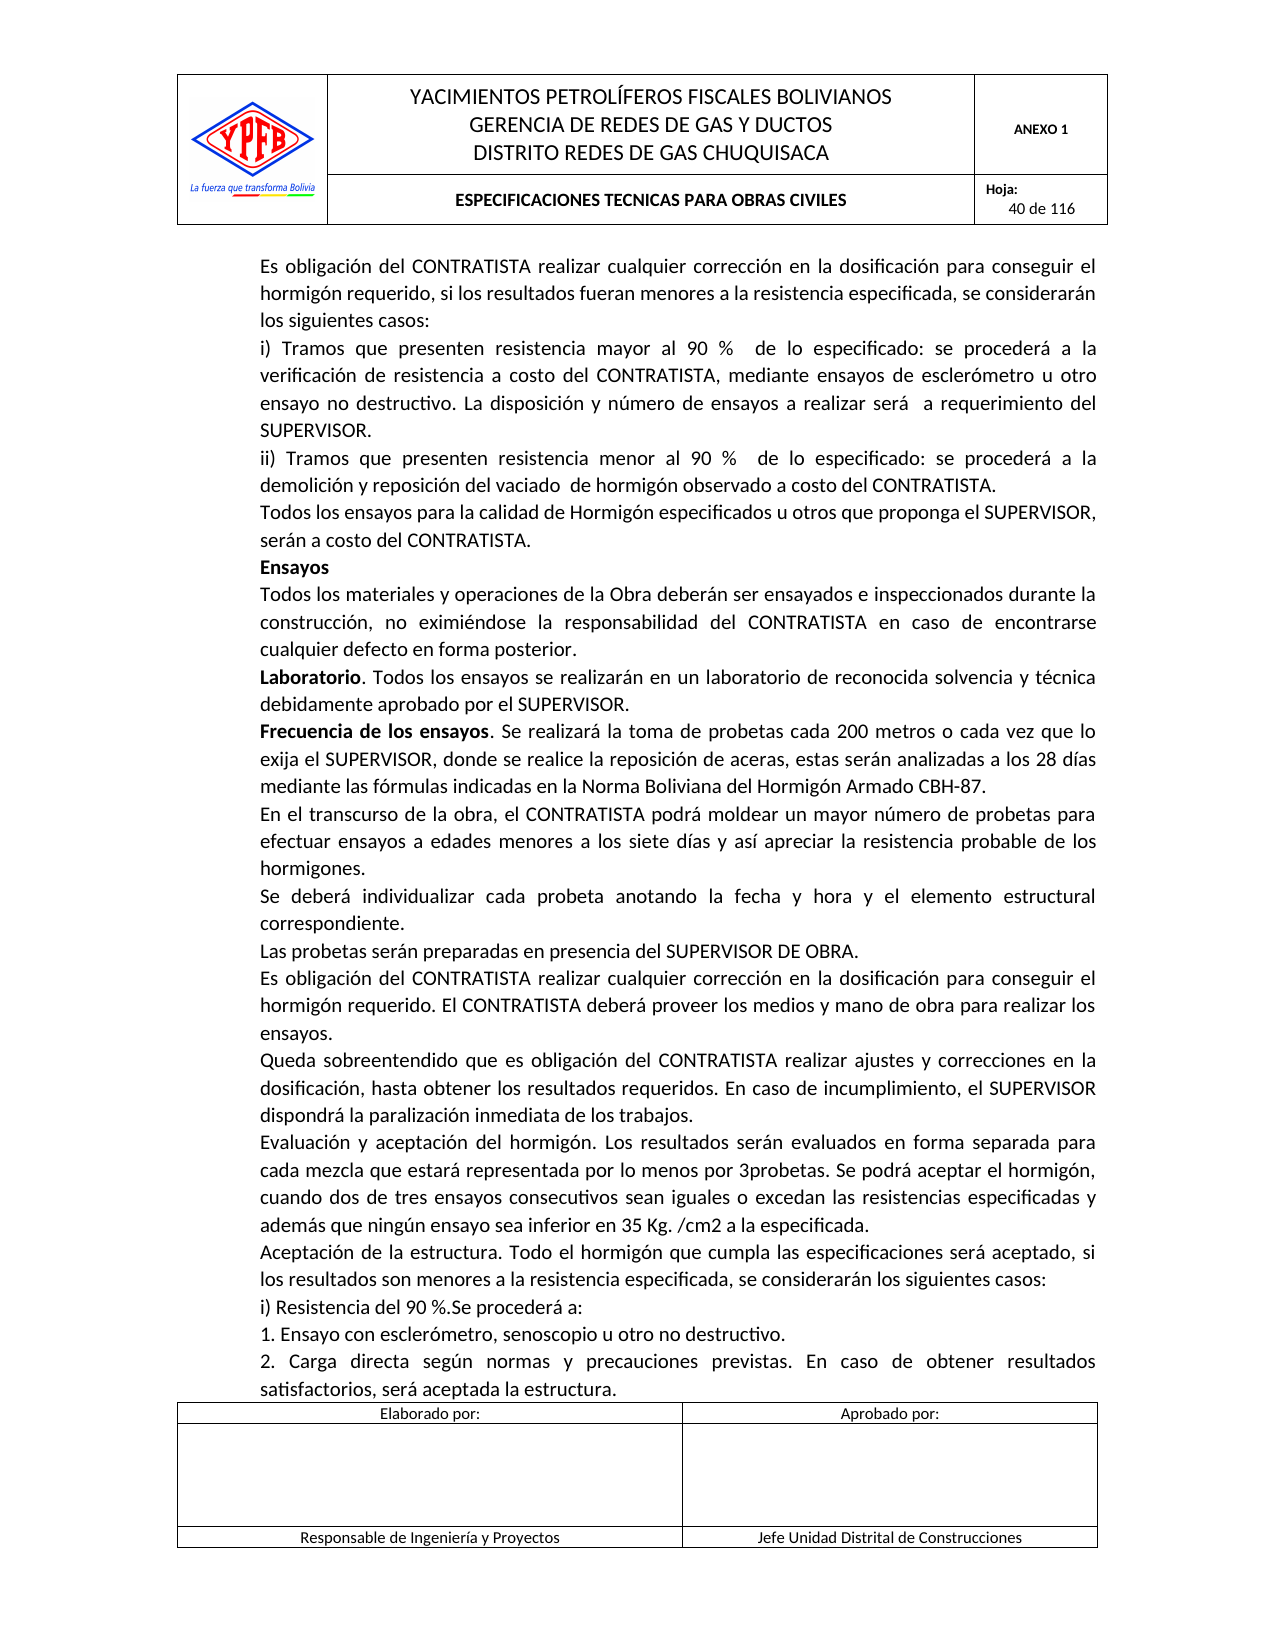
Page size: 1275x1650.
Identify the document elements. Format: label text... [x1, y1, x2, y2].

list Las probetas serán preparadas en presencia del SUPERVISOR DE OBRA. [260, 938, 1098, 963]
list Queda sobreentendido que es obligación del CONTRATISTA realizar ajustes y correcciones en la dosificación, hasta obtener los resultados requeridos. En caso de incumplimiento, el SUPERVISOR dispondrá la paralización inmediata de los trabajos. [260, 1047, 1098, 1128]
list Aceptación de la estructura. Todo el hormigón que cumpla las especificaciones será aceptado, si los resultados son menores a la resistencia especificada, se considerarán los siguientes casos: [260, 1239, 1098, 1292]
list En el transcurso de la obra, el CONTRATISTA podrá moldear un mayor número de probetas para efectuar ensayos a edades menores a los siete días y así apreciar la resistencia probable de los hormigones. [260, 801, 1098, 881]
list Todos los ensayos para la calidad de Hormigón especificados u otros que proponga el SUPERVISOR, serán a costo del CONTRATISTA. [260, 499, 1098, 552]
list ii) Tramos que presenten resistencia menor al 90 % de lo especificado: se procederá a la demolición y reposición del vaciado de hormigón observado a costo del CONTRATISTA. [260, 445, 1098, 497]
list i) Resistencia del 90 %.Se procederá a: [260, 1294, 1098, 1319]
list Laboratorio. Todos los ensayos se realizarán en un laboratorio de reconocida solvencia y técnica debidamente aprobado por el SUPERVISOR. [260, 664, 1098, 717]
list Es obligación del CONTRATISTA realizar cualquier corrección en la dosificación para conseguir el hormigón requerido, si los resultados fueran menores a la resistencia especificada, se considerarán los siguientes casos: [260, 253, 1098, 333]
list Es obligación del CONTRATISTA realizar cualquier corrección en la dosificación para conseguir el hormigón requerido. El CONTRATISTA deberá proveer los medios y mano de obra para realizar los ensayos. [260, 965, 1098, 1045]
list Todos los materiales y operaciones de la Obra deberán ser ensayados e inspeccionados durante la construcción, no eximiéndose la responsabilidad del CONTRATISTA en caso de encontrarse cualquier defecto en forma posterior. [260, 582, 1098, 662]
list 2. Carga directa según normas y precauciones previstas. En caso de obtener resultados satisfactorios, será aceptada la estructura. [260, 1349, 1098, 1402]
list 1. Ensayo con esclerómetro, senoscopio u otro no destructivo. [260, 1321, 1098, 1347]
list Se deberá individualizar cada probeta anotando la fecha y hora y el elemento estructural correspondiente. [260, 883, 1098, 936]
list Frecuencia de los ensayos. Se realizará la toma de probetas cada 200 metros o cada vez que lo exija el SUPERVISOR, donde se realice la reposición de aceras, estas serán analizadas a los 28 días mediante las fórmulas indicadas en la Norma Boliviana del Hormigón Armado CBH-87. [260, 719, 1098, 799]
list i) Tramos que presenten resistencia mayor al 90 % de lo especificado: se procederá a la verificación de resistencia a costo del CONTRATISTA, mediante ensayos de esclerómetro u otro ensayo no destructivo. La disposición y número de ensayos a realizar será a requerimiento del SUPERVISOR. [260, 335, 1098, 443]
list Evaluación y aceptación del hormigón. Los resultados serán evaluados en forma separada para cada mezcla que estará representada por lo menos por 3probetas. Se podrá aceptar el hormigón, cuando dos de tres ensayos consecutivos sean iguales o excedan las resistencias especificadas y además que ningún ensayo sea inferior en 35 Kg. /cm2 a la especificada. [260, 1129, 1098, 1237]
picture [188, 97, 316, 202]
list Ensayos [260, 554, 1098, 580]
